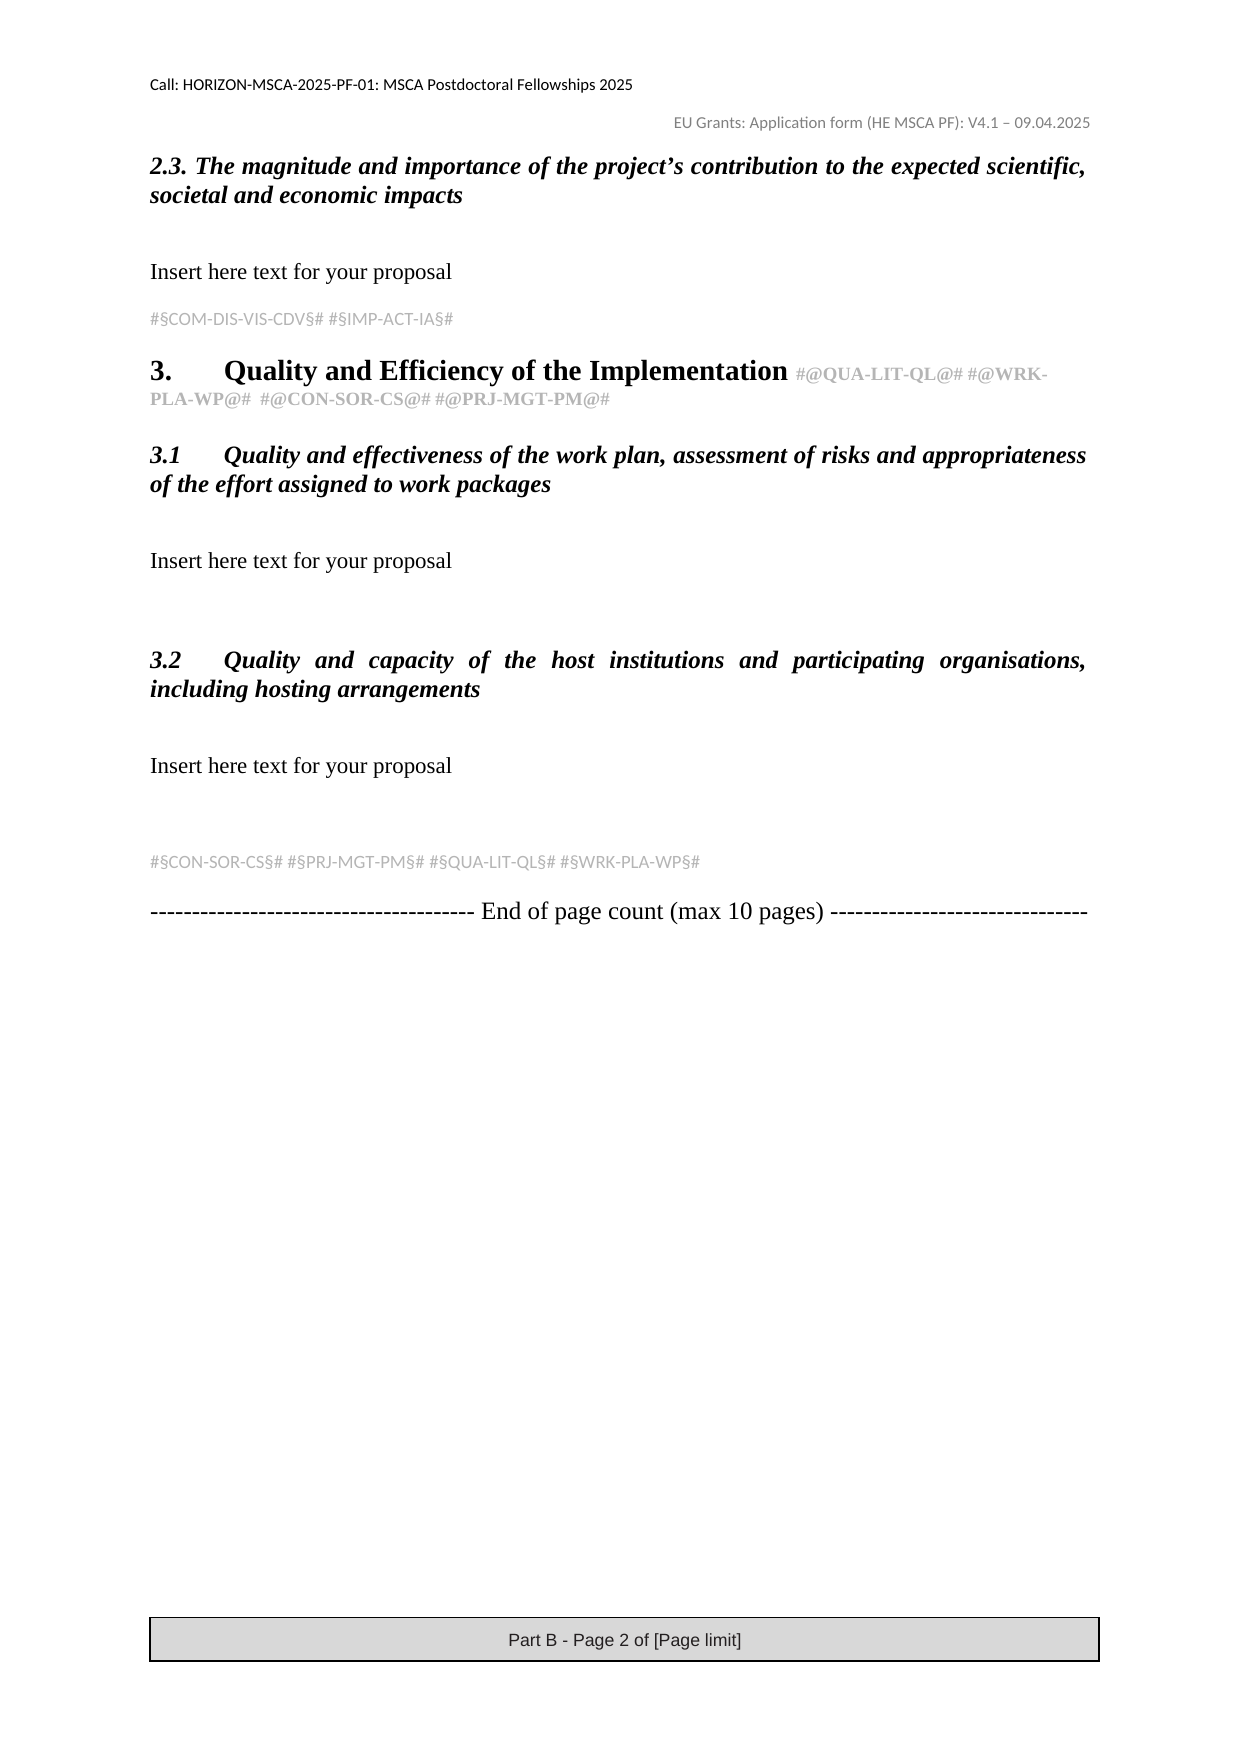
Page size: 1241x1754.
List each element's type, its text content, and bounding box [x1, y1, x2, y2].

text #§COM-DIS-VIS-CDV§# #§IMP-ACT-IA§# [150, 307, 1090, 330]
text Insert here text for your proposal [150, 547, 1090, 573]
text 2.3. The magnitude and importance of the project’s contribution to the expected scientific, societal and economic impacts [150, 151, 1090, 209]
text 3.2 Quality and capacity of the host institutions and participating organisations, including hosting arrangements [150, 645, 1090, 703]
subtitle 3. Quality and Efficiency of the Implementation #@QUA-LIT-QL@# #@WRK-PLA-WP@# #@CON-SOR-CS@# #@PRJ-MGT-PM@# [150, 353, 1090, 410]
text 3.1 Quality and effectiveness of the work plan, assessment of risks and appropriateness of the effort assigned to work packages [150, 440, 1090, 498]
text Insert here text for your proposal [150, 258, 1090, 284]
text #§CON-SOR-CS§# #§PRJ-MGT-PM§# #§QUA-LIT-QL§# #§WRK-PLA-WP§# [150, 851, 1090, 874]
text --------------------------------------- End of page count (max 10 pages) ------------------------------- [150, 896, 1090, 925]
text Insert here text for your proposal [150, 752, 1090, 778]
